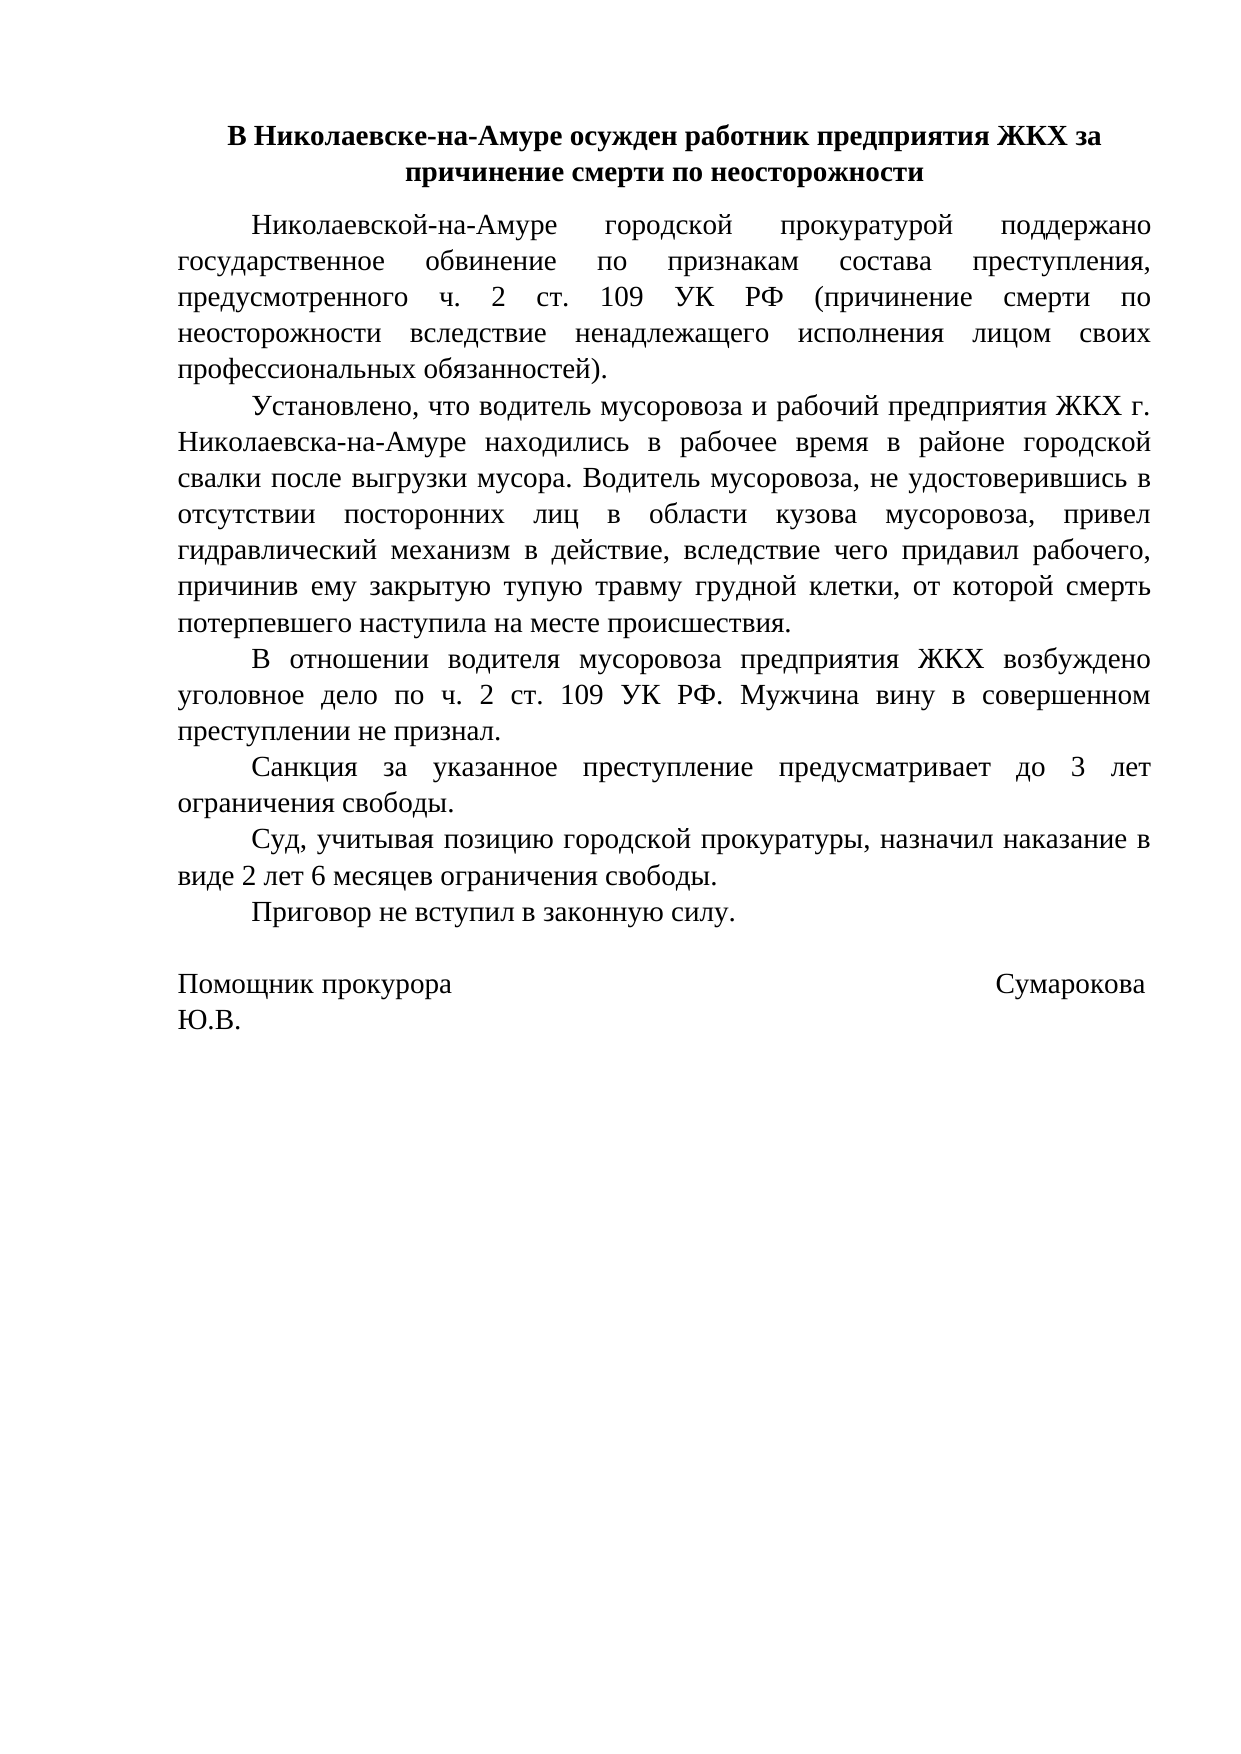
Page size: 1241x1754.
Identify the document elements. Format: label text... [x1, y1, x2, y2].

text Николаевской-на-Амуре городской прокуратурой поддержано государственное обвинение по признакам состава преступления, предусмотренного ч. 2 ст. 109 УК РФ (причинение смерти по неосторожности вследствие ненадлежащего исполнения лицом своих профессиональных обязанностей). [177, 207, 1152, 385]
text Суд, учитывая позицию городской прокуратуры, назначил наказание в виде 2 лет 6 месяцев ограничения свободы. [177, 822, 1152, 891]
text Приговор не вступил в законную силу. [177, 894, 1152, 927]
text В Николаевске-на-Амуре осужден работник предприятия ЖКХ за причинение смерти по неосторожности [177, 118, 1152, 188]
text В отношении водителя мусоровоза предприятия ЖКХ возбуждено уголовное дело по ч. 2 ст. 109 УК РФ. Мужчина вину в совершенном преступлении не признал. [177, 641, 1152, 747]
text Санкция за указанное преступление предусматривает до 3 лет ограничения свободы. [177, 749, 1152, 819]
text Помощник прокурора Сумарокова Ю.В. [177, 966, 1152, 1036]
text Установлено, что водитель мусоровоза и рабочий предприятия ЖКХ г. Николаевска-на-Амуре находились в рабочее время в районе городской свалки после выгрузки мусора. Водитель мусоровоза, не удостоверившись в отсутствии посторонних лиц в области кузова мусоровоза, привел гидравлический механизм в действие, вследствие чего придавил рабочего, причинив ему закрытую тупую травму грудной клетки, от которой смерть потерпевшего наступила на месте происшествия. [177, 388, 1152, 638]
